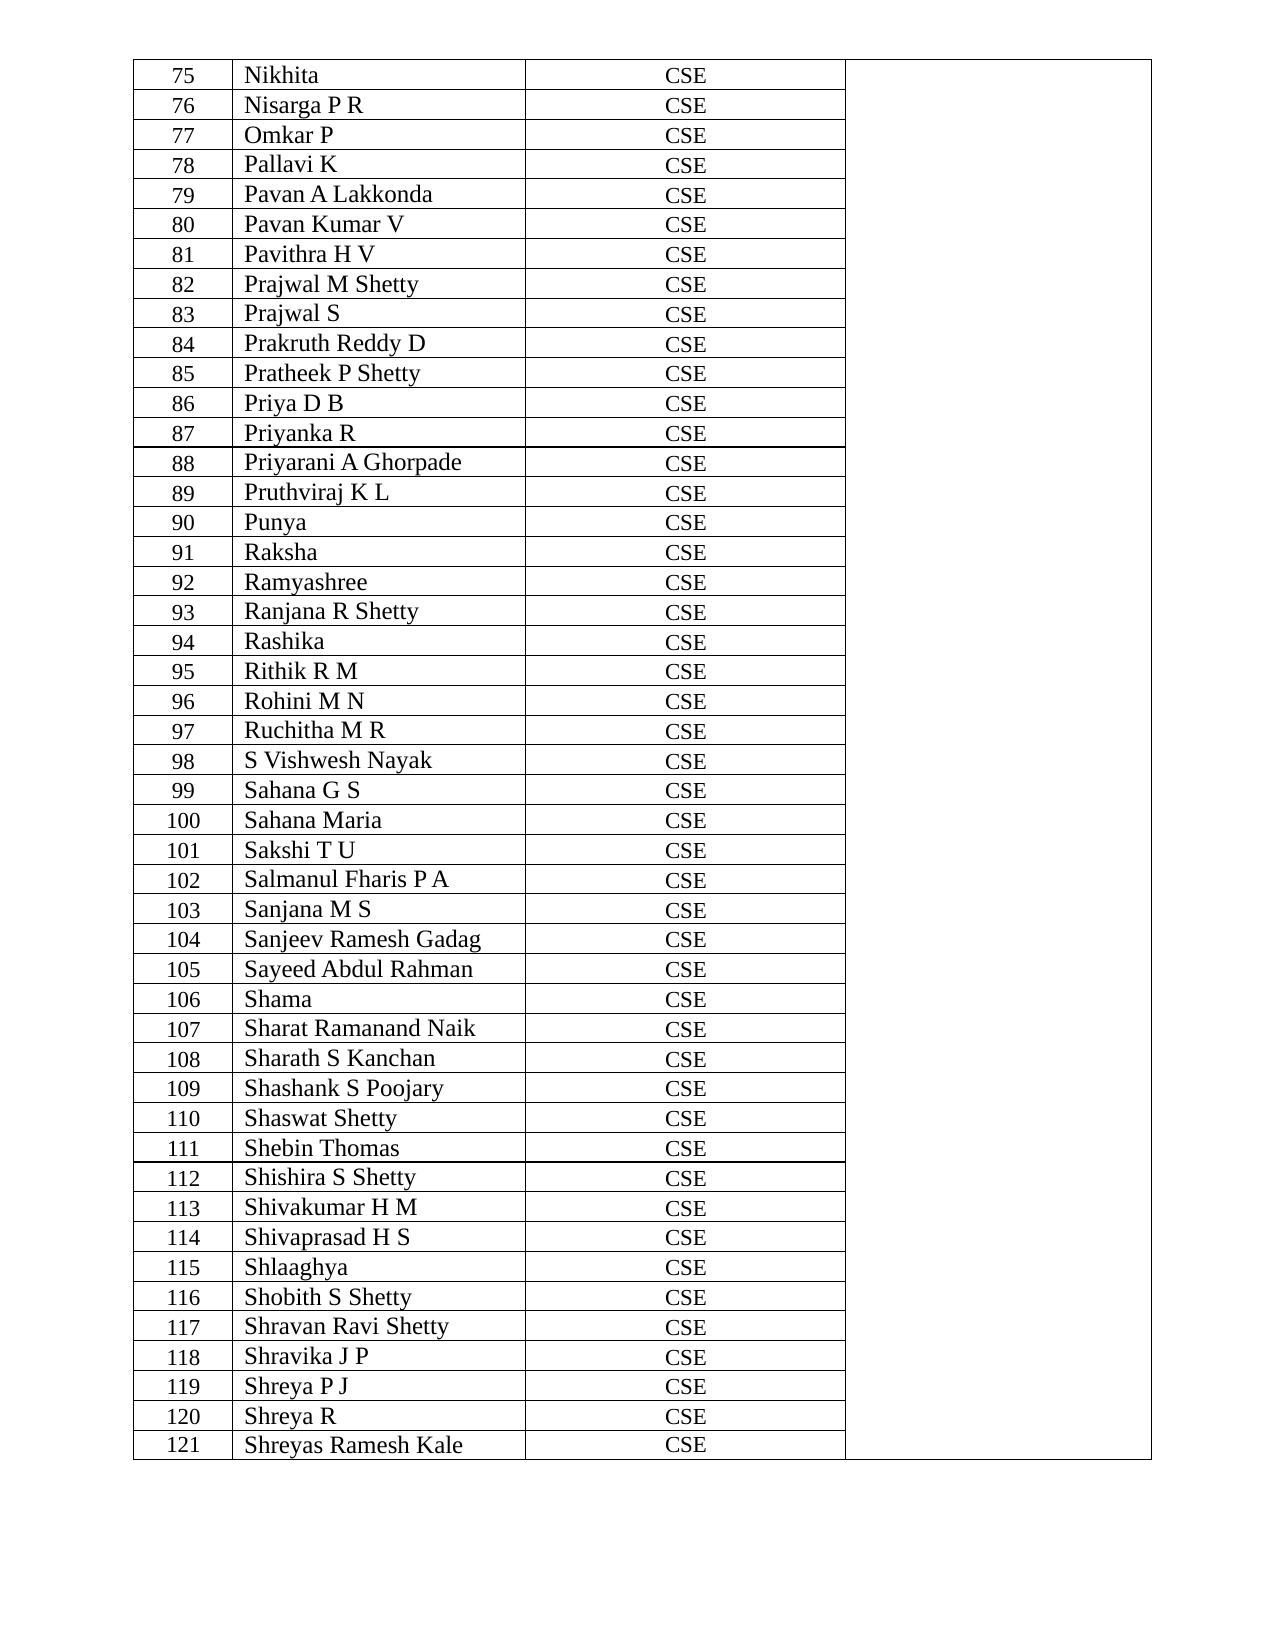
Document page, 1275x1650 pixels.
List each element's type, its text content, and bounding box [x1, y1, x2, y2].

table_cell CSE [526, 1401, 845, 1429]
table_cell Sanjeev Ramesh Gadag [233, 924, 525, 953]
table_cell CSE [526, 358, 845, 387]
table_cell Shreya R [233, 1401, 525, 1429]
table_cell Pavithra H V [233, 239, 525, 268]
table_cell Nisarga P R [233, 90, 525, 119]
table_cell 86 [134, 388, 232, 417]
table_cell CSE [526, 90, 845, 119]
table_cell Shravan Ravi Shetty [233, 1311, 525, 1340]
table_cell Shlaaghya [233, 1252, 525, 1281]
table_cell CSE [526, 894, 845, 923]
table_cell CSE [526, 209, 845, 238]
table_cell 83 [134, 299, 232, 327]
table_cell Prakruth Reddy D [233, 328, 525, 357]
table_cell 98 [134, 745, 232, 774]
table_cell 93 [134, 596, 232, 625]
table_cell 121 [134, 1431, 232, 1459]
table_cell Raksha [233, 537, 525, 566]
table_cell CSE [526, 1282, 845, 1310]
table_cell Shobith S Shetty [233, 1282, 525, 1310]
table_cell Ramyashree [233, 567, 525, 595]
table_cell 76 [134, 90, 232, 119]
table_cell Prajwal S [233, 299, 525, 327]
table_cell CSE [526, 775, 845, 804]
table_cell 79 [134, 179, 232, 208]
table_cell Sharath S Kanchan [233, 1043, 525, 1072]
table_cell 85 [134, 358, 232, 387]
table_cell 109 [134, 1073, 232, 1102]
table_cell 78 [134, 150, 232, 178]
table_cell 118 [134, 1341, 232, 1370]
table_cell CSE [526, 179, 845, 208]
table_cell CSE [526, 537, 845, 566]
table_cell Pallavi K [233, 150, 525, 178]
table_cell 92 [134, 567, 232, 595]
table_cell Shishira S Shetty [233, 1163, 525, 1191]
table_cell CSE [526, 1311, 845, 1340]
table_cell Shravika J P [233, 1341, 525, 1370]
table_cell 119 [134, 1371, 232, 1400]
table_cell 89 [134, 477, 232, 506]
table_cell 77 [134, 120, 232, 148]
table_cell Sahana G S [233, 775, 525, 804]
table_cell Pavan A Lakkonda [233, 179, 525, 208]
table_cell Shebin Thomas [233, 1133, 525, 1161]
table_cell CSE [526, 805, 845, 834]
table_cell CSE [526, 596, 845, 625]
table_cell 102 [134, 865, 232, 893]
table_cell Shama [233, 984, 525, 1012]
table_cell 100 [134, 805, 232, 834]
table_cell Shivakumar H M [233, 1192, 525, 1221]
table_cell Pavan Kumar V [233, 209, 525, 238]
table_cell 87 [134, 418, 232, 446]
table_cell Punya [233, 507, 525, 536]
table_cell CSE [526, 1163, 845, 1191]
table_cell 105 [134, 954, 232, 983]
table_cell CSE [526, 865, 845, 893]
table_cell CSE [526, 984, 845, 1012]
table_cell Sakshi T U [233, 835, 525, 863]
table_cell Pruthviraj K L [233, 477, 525, 506]
table_cell Shreya P J [233, 1371, 525, 1400]
table_cell CSE [526, 388, 845, 417]
table_cell Sahana Maria [233, 805, 525, 834]
table_cell Priyarani A Ghorpade [233, 448, 525, 476]
table_cell CSE [526, 150, 845, 178]
table_cell CSE [526, 269, 845, 297]
table_cell 111 [134, 1133, 232, 1161]
table_cell CSE [526, 1341, 845, 1370]
table_cell Rashika [233, 626, 525, 655]
table_cell 75 [134, 60, 232, 89]
table_cell 96 [134, 686, 232, 714]
table_cell Sayeed Abdul Rahman [233, 954, 525, 983]
table_cell Ranjana R Shetty [233, 596, 525, 625]
table_cell Omkar P [233, 120, 525, 148]
table_cell Nikhita [233, 60, 525, 89]
table_cell 91 [134, 537, 232, 566]
table_cell CSE [526, 954, 845, 983]
table_cell CSE [526, 745, 845, 774]
table_cell CSE [526, 1431, 845, 1459]
table_cell 106 [134, 984, 232, 1012]
table_cell Salmanul Fharis P A [233, 865, 525, 893]
table_cell CSE [526, 239, 845, 268]
table_cell 103 [134, 894, 232, 923]
table_cell Sharat Ramanand Naik [233, 1014, 525, 1042]
table_cell 90 [134, 507, 232, 536]
table_cell CSE [526, 1133, 845, 1161]
table_cell CSE [526, 328, 845, 357]
table_cell CSE [526, 299, 845, 327]
table_cell 94 [134, 626, 232, 655]
table_cell 88 [134, 448, 232, 476]
table_cell Priya D B [233, 388, 525, 417]
table_cell 99 [134, 775, 232, 804]
table_cell Shaswat Shetty [233, 1103, 525, 1132]
table_cell CSE [526, 1371, 845, 1400]
table_cell CSE [526, 1043, 845, 1072]
table_cell 104 [134, 924, 232, 953]
table_cell 81 [134, 239, 232, 268]
table_cell CSE [526, 626, 845, 655]
table_cell CSE [526, 924, 845, 953]
table_cell CSE [526, 507, 845, 536]
table_cell CSE [526, 60, 845, 89]
table_cell CSE [526, 477, 845, 506]
table_cell Ruchitha M R [233, 716, 525, 744]
table_cell S Vishwesh Nayak [233, 745, 525, 774]
table_cell 113 [134, 1192, 232, 1221]
table_cell 108 [134, 1043, 232, 1072]
table_cell 114 [134, 1222, 232, 1251]
table_cell 112 [134, 1163, 232, 1191]
table_cell 116 [134, 1282, 232, 1310]
table_cell 101 [134, 835, 232, 863]
table_cell 120 [134, 1401, 232, 1429]
table_cell Rithik R M [233, 656, 525, 685]
table_cell CSE [526, 1222, 845, 1251]
table_cell 80 [134, 209, 232, 238]
table_cell CSE [526, 716, 845, 744]
table_cell CSE [526, 567, 845, 595]
table_cell Rohini M N [233, 686, 525, 714]
table_cell Shreyas Ramesh Kale [233, 1431, 525, 1459]
table_cell CSE [526, 1073, 845, 1102]
table_cell CSE [526, 1252, 845, 1281]
table_cell CSE [526, 656, 845, 685]
table_cell CSE [526, 1103, 845, 1132]
table_cell Priyanka R [233, 418, 525, 446]
table_cell CSE [526, 686, 845, 714]
table_cell 110 [134, 1103, 232, 1132]
table_cell 107 [134, 1014, 232, 1042]
table_cell CSE [526, 835, 845, 863]
table_cell 82 [134, 269, 232, 297]
table_cell 117 [134, 1311, 232, 1340]
table_cell CSE [526, 120, 845, 148]
table_cell 115 [134, 1252, 232, 1281]
table_cell CSE [526, 448, 845, 476]
table_cell 84 [134, 328, 232, 357]
table_cell 95 [134, 656, 232, 685]
table_cell Sanjana M S [233, 894, 525, 923]
table_cell Shashank S Poojary [233, 1073, 525, 1102]
table_cell 97 [134, 716, 232, 744]
table_cell CSE [526, 1014, 845, 1042]
table_cell Prajwal M Shetty [233, 269, 525, 297]
table_cell Pratheek P Shetty [233, 358, 525, 387]
table_cell Shivaprasad H S [233, 1222, 525, 1251]
table_cell CSE [526, 1192, 845, 1221]
table_cell CSE [526, 418, 845, 446]
